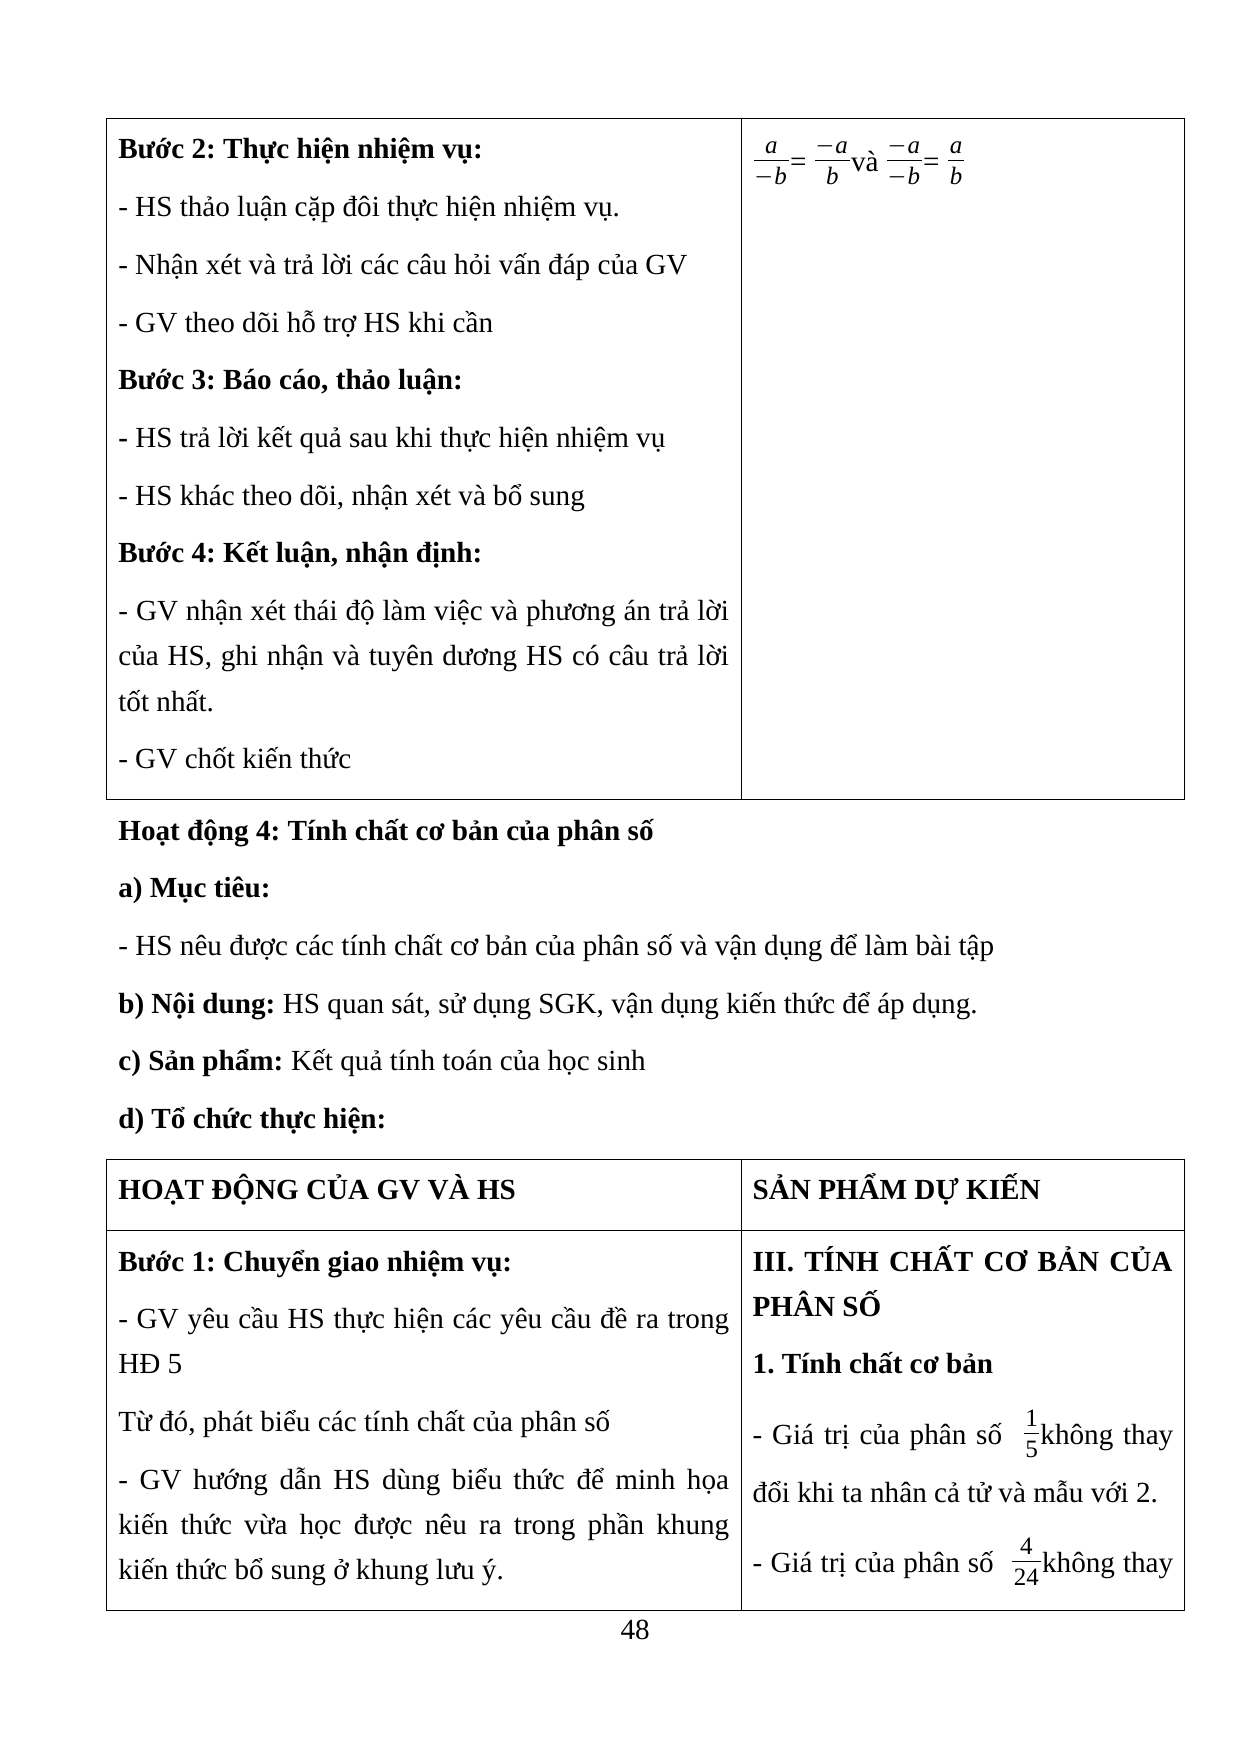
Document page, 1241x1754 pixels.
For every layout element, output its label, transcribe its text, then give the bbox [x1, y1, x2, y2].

text b) Nội dung: HS quan sát, sử dụng SGK, vận dụng kiến thức để áp dụng. [118, 986, 1152, 1019]
table_header SẢN PHẨM DỰ KIẾN [742, 1160, 1184, 1230]
text - HS nêu được các tính chất cơ bản của phân số và vận dụng để làm bài tập [118, 928, 1152, 962]
text a) Mục tiêu: [118, 870, 1152, 904]
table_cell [742, 1231, 1184, 1610]
text Hoạt động 4: Tính chất cơ bản của phân số [118, 813, 1152, 846]
table_header HOẠT ĐỘNG CỦA GV VÀ HS [107, 1160, 741, 1230]
text c) Sản phẩm: Kết quả tính toán của học sinh [118, 1043, 1152, 1077]
text d) Tổ chức thực hiện: [118, 1101, 1152, 1135]
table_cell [107, 1231, 741, 1610]
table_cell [742, 119, 1184, 799]
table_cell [107, 119, 741, 799]
